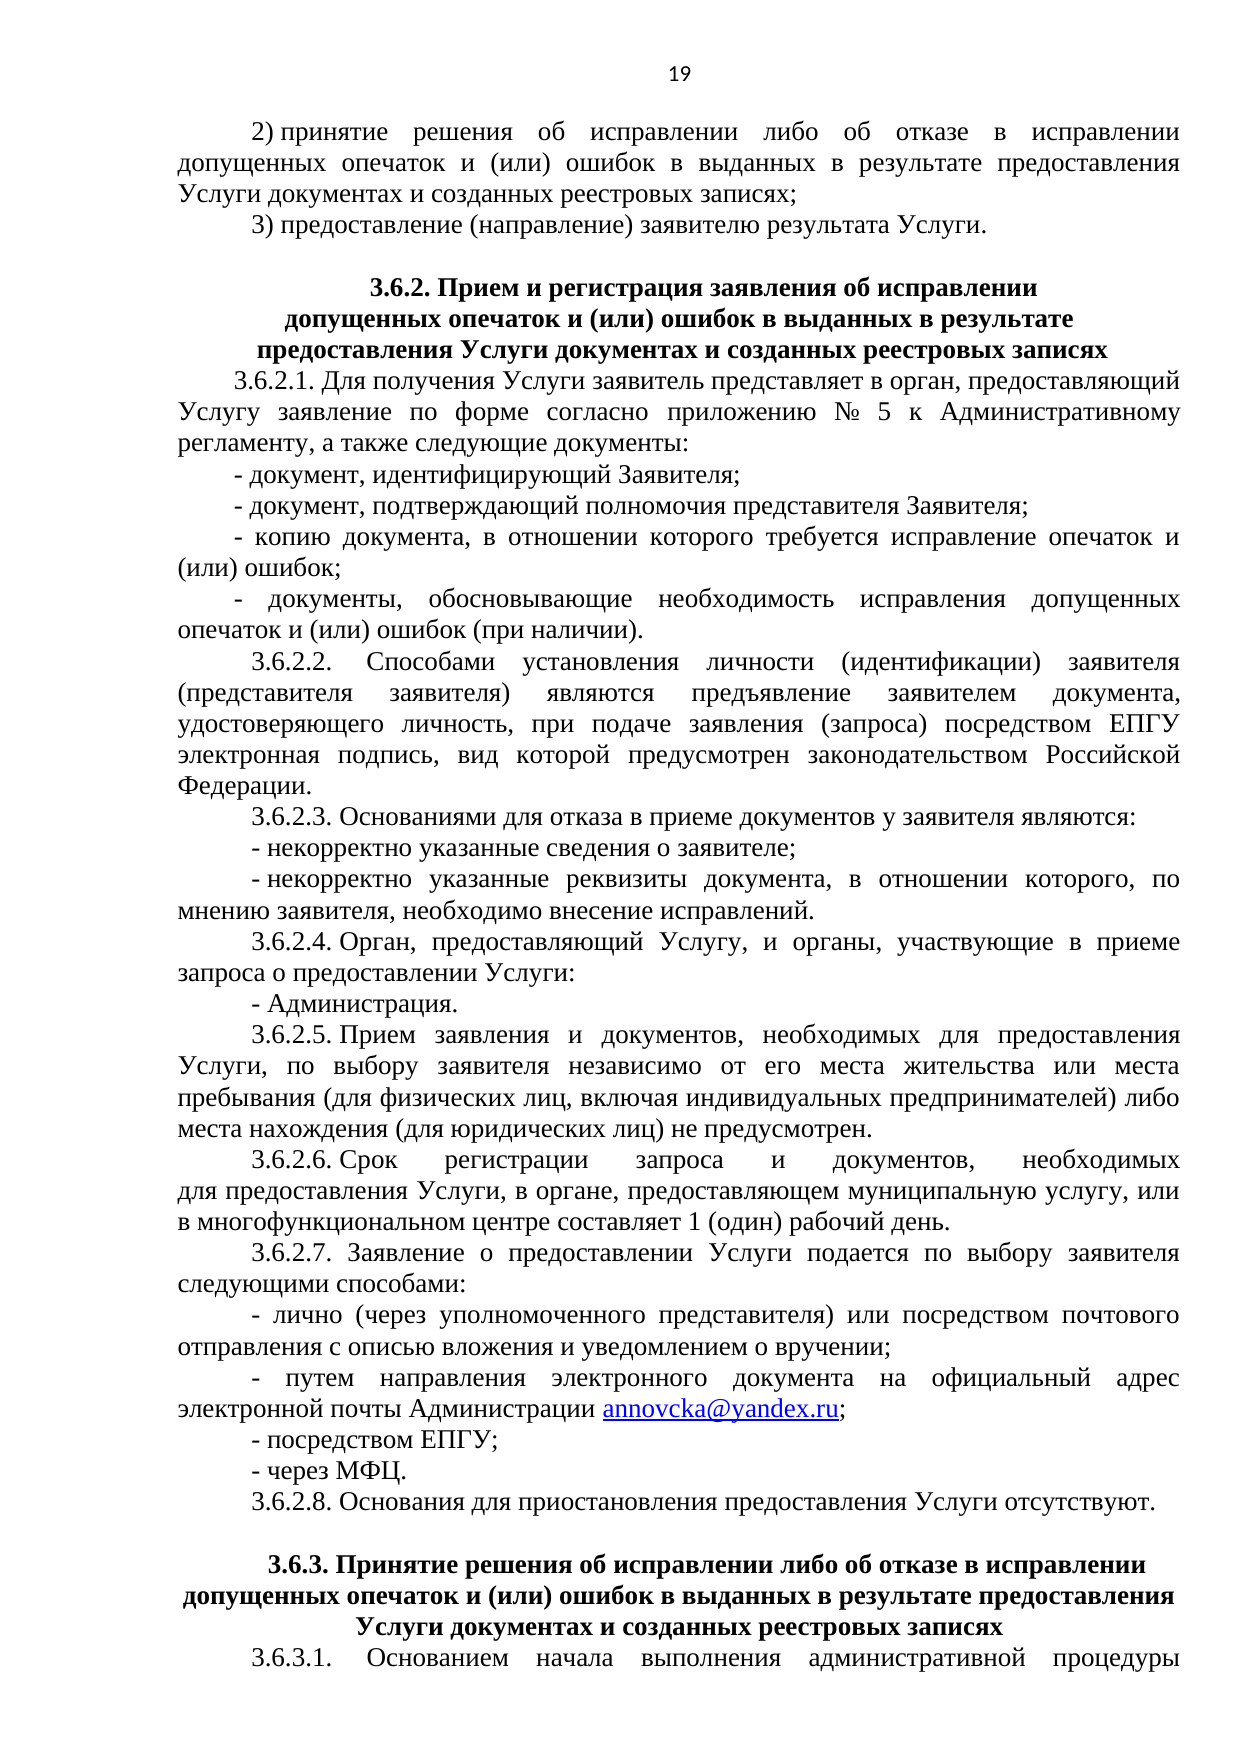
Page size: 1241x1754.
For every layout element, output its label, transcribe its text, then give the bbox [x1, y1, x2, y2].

text 3.6.2.2. Способами установления личности (идентификации) заявителя (представителя заявителя) являются предъявление заявителем документа, удостоверяющего личность, при подаче заявления (запроса) посредством ЕПГУ электронная подпись, вид которой предусмотрен законодательством Российской Федерации. [177, 644, 1181, 800]
text - через МФЦ. [177, 1454, 1181, 1486]
text - Администрация. [177, 987, 1181, 1018]
text 3.6.2.7. Заявление о предоставлении Услуги подается по выбору заявителя следующими способами: [177, 1236, 1181, 1299]
text - документ, подтверждающий полномочия представителя Заявителя; [177, 489, 1181, 520]
text 3.6.2.3. Основаниями для отказа в приеме документов у заявителя являются: [177, 800, 1181, 831]
text 3.6.2. Прием и регистрация заявления об исправлении допущенных опечаток и (или) ошибок в выданных в результате предоставления Услуги документах и созданных реестровых записях [177, 271, 1181, 364]
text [177, 1641, 1181, 1672]
text 3.6.3. Принятие решения об исправлении либо об отказе в исправлении допущенных опечаток и (или) ошибок в выданных в результате предоставления Услуги документах и созданных реестровых записях [177, 1548, 1181, 1641]
text - документы, обосновывающие необходимость исправления допущенных опечаток и (или) ошибок (при наличии). [177, 582, 1181, 644]
text 3) предоставление (направление) заявителю результата Услуги. [177, 208, 1181, 240]
text - некорректно указанные реквизиты документа, в отношении которого, по мнению заявителя, необходимо внесение исправлений. [177, 863, 1181, 925]
text 3.6.2.8. Основания для приостановления предоставления Услуги отсутствуют. [177, 1486, 1181, 1517]
text - некорректно указанные сведения о заявителе; [177, 831, 1181, 863]
text 3.6.2.6. Срок регистрации запроса и документов, необходимых для предоставления Услуги, в органе, предоставляющем муниципальную услугу, или в многофункциональном центре составляет 1 (один) рабочий день. [177, 1143, 1181, 1236]
text 3.6.2.5. Прием заявления и документов, необходимых для предоставления Услуги, по выбору заявителя независимо от его места жительства или места пребывания (для физических лиц, включая индивидуальных предпринимателей) либо места нахождения (для юридических лиц) не предусмотрен. [177, 1018, 1181, 1143]
text - копию документа, в отношении которого требуется исправление опечаток и (или) ошибок; [177, 520, 1181, 582]
text 3.6.2.1. Для получения Услуги заявитель представляет в орган, предоставляющий Услугу заявление по форме согласно приложению № 5 к Административному регламенту, а также следующие документы: [177, 364, 1181, 458]
text - лично (через уполномоченного представителя) или посредством почтового отправления с описью вложения и уведомлением о вручении; [177, 1299, 1181, 1361]
text - путем направления электронного документа на официальный адрес электронной почты Администрации annovcka@yandex.ru; [177, 1361, 1181, 1423]
text 2) принятие решения об исправлении либо об отказе в исправлении допущенных опечаток и (или) ошибок в выданных в результате предоставления Услуги документах и созданных реестровых записях; [177, 115, 1181, 208]
text 3.6.2.4. Орган, предоставляющий Услугу, и органы, участвующие в приеме запроса о предоставлении Услуги: [177, 925, 1181, 987]
text - посредством ЕПГУ; [177, 1423, 1181, 1454]
text - документ, идентифицирующий Заявителя; [177, 458, 1181, 489]
